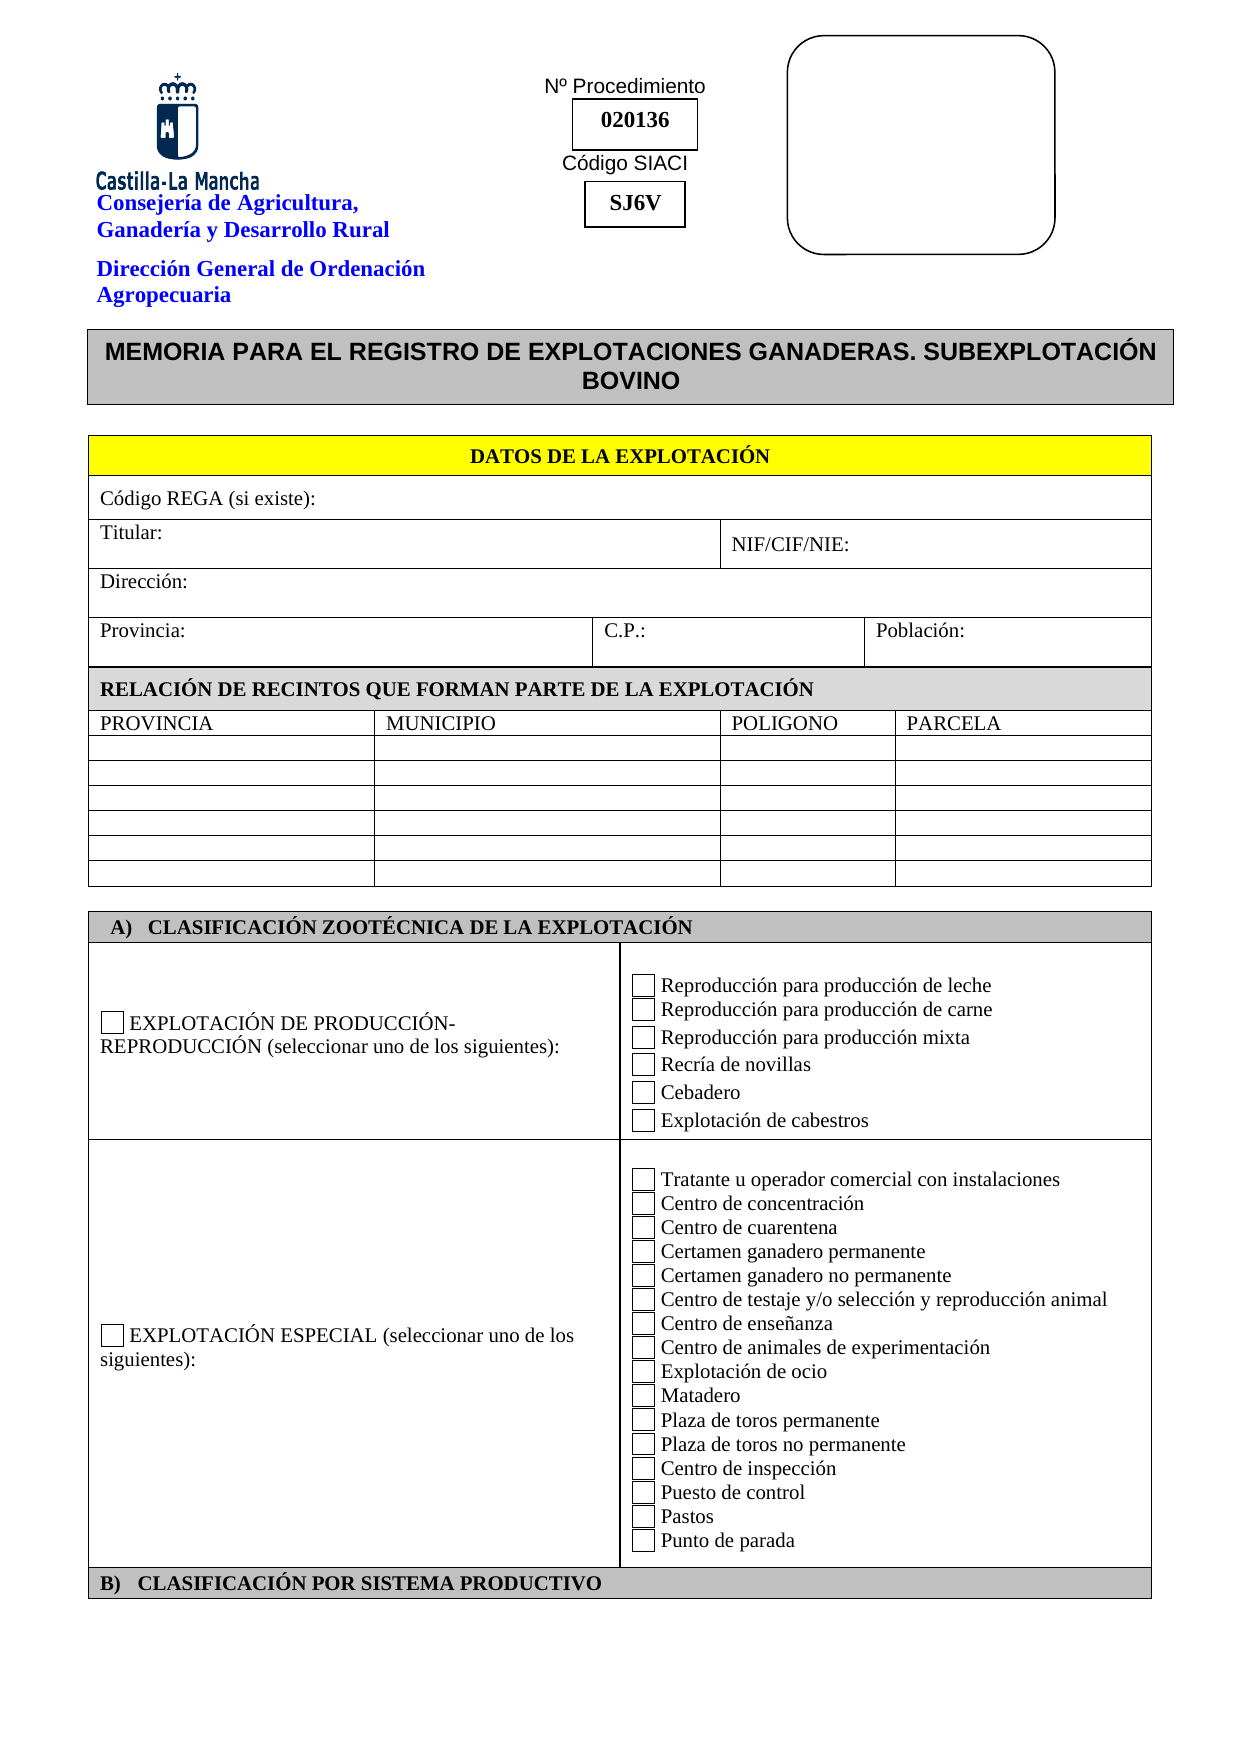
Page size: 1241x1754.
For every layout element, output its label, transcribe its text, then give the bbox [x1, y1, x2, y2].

table_cell CLASIFICACIÓN POR SISTEMA PRODUCTIVO [89, 1568, 1151, 1598]
table_cell [896, 861, 1151, 886]
table_cell [375, 836, 720, 860]
table_header DATOS DE LA EXPLOTACIÓN [89, 436, 1151, 475]
table_cell [375, 786, 720, 810]
table_cell [896, 736, 1151, 760]
picture [96, 73, 259, 190]
table_cell Tratante u operador comercial con instalaciones Centro de concentración Centro de cuarentena Certamen ganadero permanente Certamen ganadero no permanente Centro de testaje y/o selección y reproducción animal Centro de enseñanza Centro de animales de experimentación Explotación de ocio Matadero Plaza de toros permanente Plaza de toros no permanente Centro de inspección Puesto de control Pastos Punto de parada [621, 1140, 1151, 1567]
table_cell [721, 786, 895, 810]
table_cell C.P.: [593, 618, 864, 666]
table_cell [896, 811, 1151, 835]
table_cell [89, 811, 374, 835]
table_cell MUNICIPIO [375, 711, 720, 735]
table_cell [721, 861, 895, 886]
table_cell Dirección: [89, 569, 1151, 617]
table_cell [89, 761, 374, 785]
table_cell Reproducción para producción de leche Reproducción para producción de carne Reproducción para producción mixta Recría de novillas Cebadero Explotación de cabestros [621, 943, 1151, 1139]
table_cell [896, 836, 1151, 860]
table_cell Población: [865, 618, 1151, 666]
table_cell [721, 811, 895, 835]
table_cell RELACIÓN DE RECINTOS QUE FORMAN PARTE DE LA EXPLOTACIÓN [89, 668, 1151, 710]
table_cell [89, 861, 374, 886]
table_cell EXPLOTACIÓN ESPECIAL (seleccionar uno de los siguientes): [89, 1140, 619, 1567]
table_cell [375, 761, 720, 785]
table_cell NIF/CIF/NIE: [721, 520, 1151, 568]
table_cell POLIGONO [721, 711, 895, 735]
table_cell EXPLOTACIÓN DE PRODUCCIÓN-REPRODUCCIÓN (seleccionar uno de los siguientes): [89, 943, 619, 1139]
table_cell PARCELA [896, 711, 1151, 735]
table_cell [89, 736, 374, 760]
table_cell [896, 786, 1151, 810]
table_cell Provincia: [89, 618, 592, 666]
table_cell [375, 811, 720, 835]
table_cell [721, 836, 895, 860]
table_cell [89, 836, 374, 860]
table_cell [89, 786, 374, 810]
table_cell [896, 761, 1151, 785]
table_cell [721, 761, 895, 785]
table_cell [375, 861, 720, 886]
table_cell PROVINCIA [89, 711, 374, 735]
table_header CLASIFICACIÓN ZOOTÉCNICA DE LA EXPLOTACIÓN [89, 912, 1151, 942]
table_cell [721, 736, 895, 760]
table_cell [375, 736, 720, 760]
table_cell Código REGA (si existe): [89, 476, 1151, 519]
table_cell Titular: [89, 520, 720, 568]
